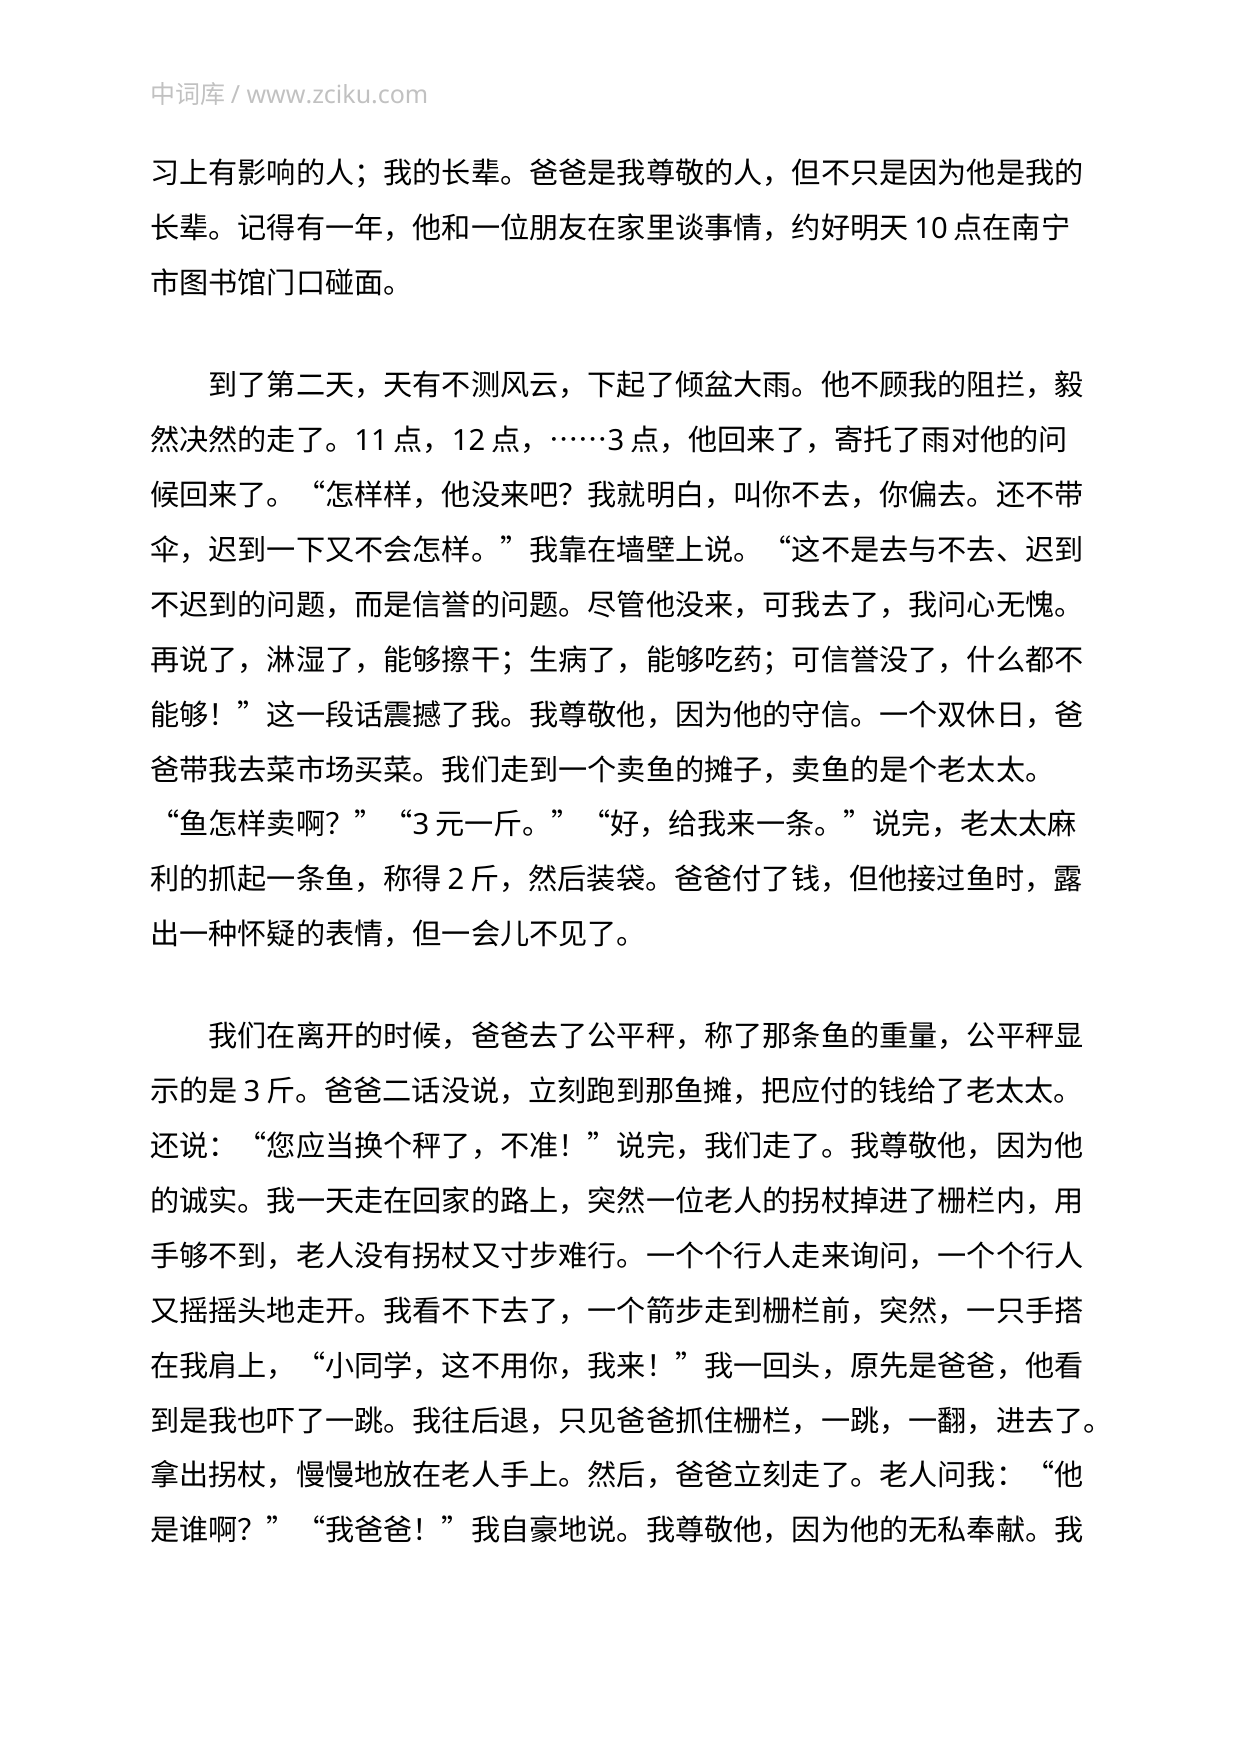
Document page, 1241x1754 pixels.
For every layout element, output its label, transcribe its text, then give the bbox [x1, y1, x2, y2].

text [150, 1013, 1090, 1549]
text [150, 150, 1090, 302]
text 到了第二天，天有不测风云，下起了倾盆大雨。他不顾我的阻拦，毅然决然的走了。11点，12点，……3点，他回来了，寄托了雨对他的问候回来了。“怎样样，他没来吧？我就明白，叫你不去，你偏去。还不带伞，迟到一下又不会怎样。”我靠在墙壁上说。“这不是去与不去、迟到不迟到的问题，而是信誉的问题。尽管他没来，可我去了，我问心无愧。再说了，淋湿了，能够擦干；生病了，能够吃药；可信誉没了，什么都不能够！”这一段话震撼了我。我尊敬他，因为他的守信。一个双休日，爸爸带我去菜市场买菜。我们走到一个卖鱼的摊子，卖鱼的是个老太太。“鱼怎样卖啊？”“3元一斤。”“好，给我来一条。”说完，老太太麻利的抓起一条鱼，称得2斤，然后装袋。爸爸付了钱，但他接过鱼时，露出一种怀疑的表情，但一会儿不见了。 [150, 362, 1090, 953]
